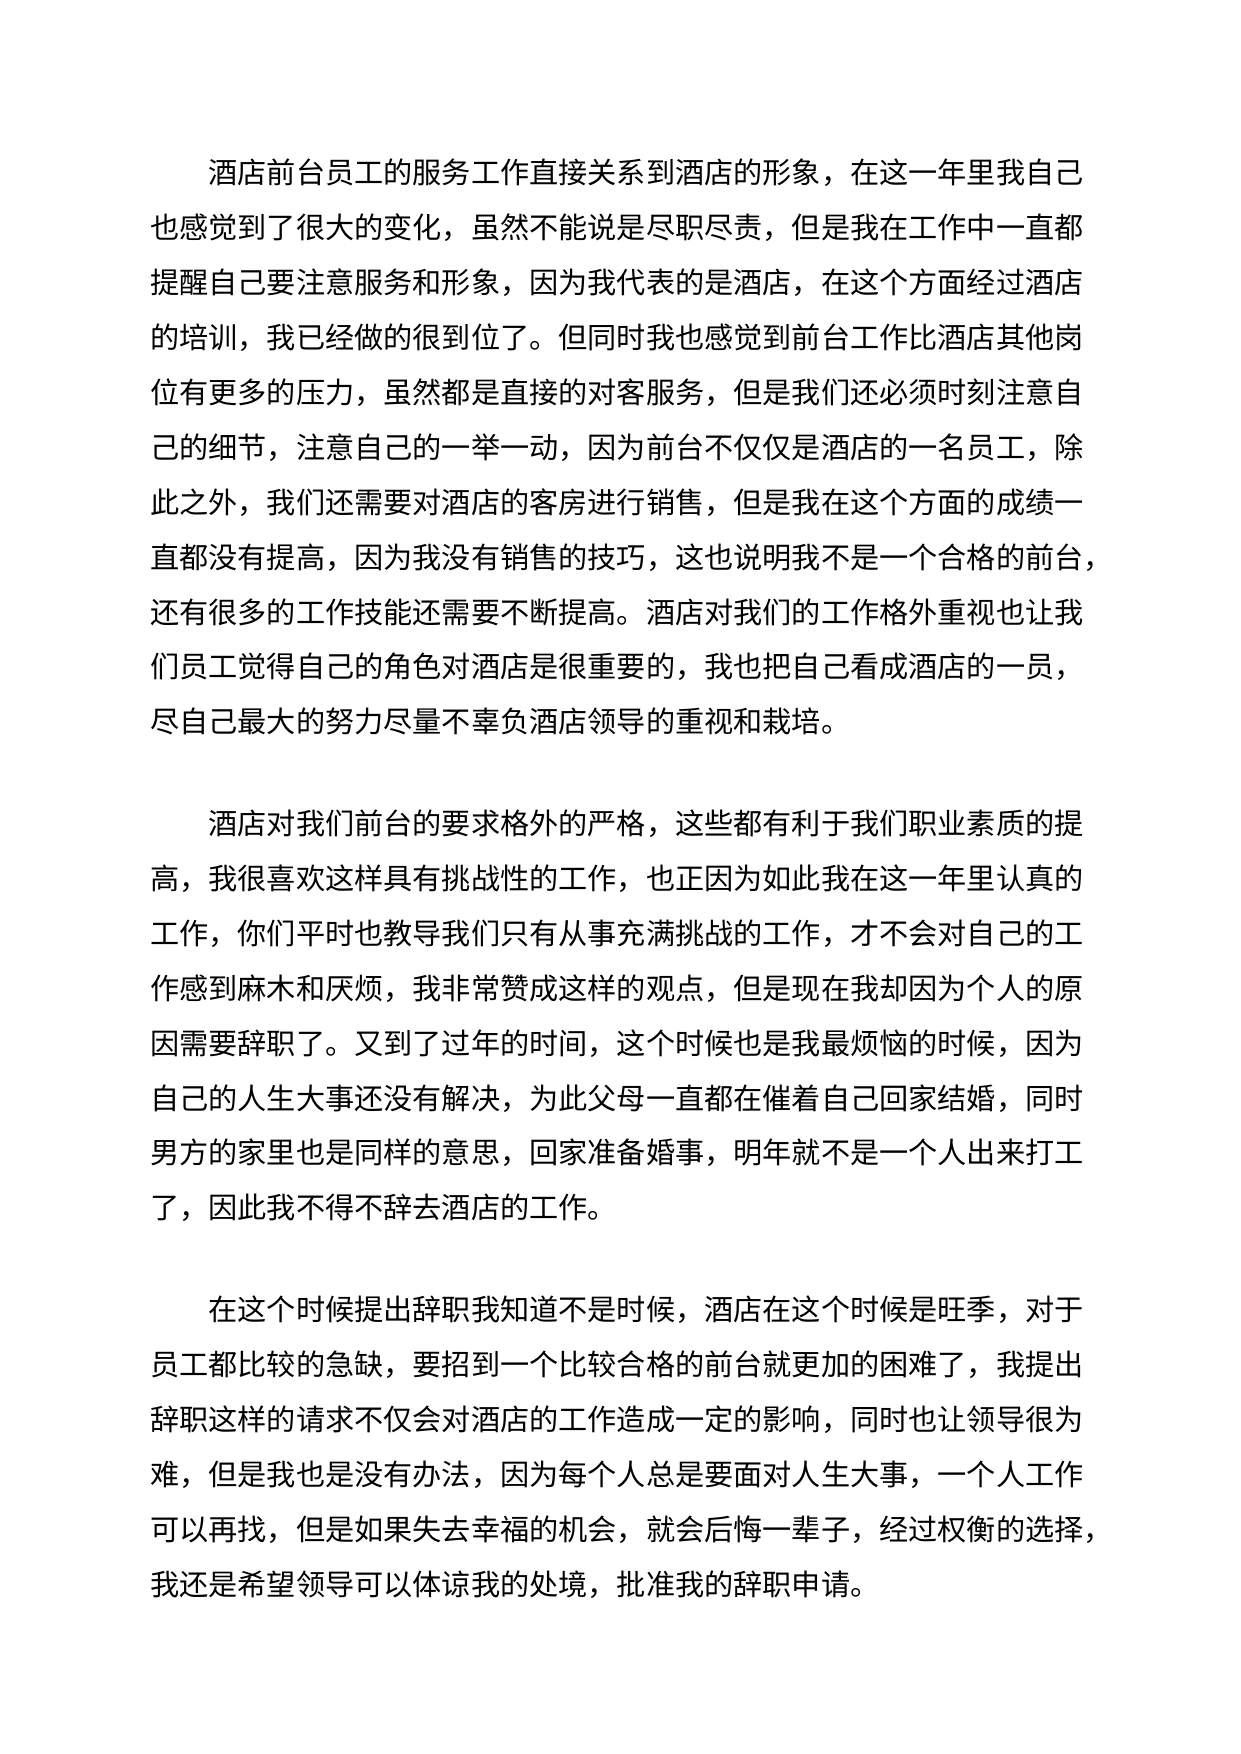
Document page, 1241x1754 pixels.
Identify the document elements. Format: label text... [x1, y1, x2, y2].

text 酒店前台员工的服务工作直接关系到酒店的形象，在这一年里我自己也感觉到了很大的变化，虽然不能说是尽职尽责，但是我在工作中一直都提醒自己要注意服务和形象，因为我代表的是酒店，在这个方面经过酒店的培训，我已经做的很到位了。但同时我也感觉到前台工作比酒店其他岗位有更多的压力，虽然都是直接的对客服务，但是我们还必须时刻注意自己的细节，注意自己的一举一动，因为前台不仅仅是酒店的一名员工，除此之外，我们还需要对酒店的客房进行销售，但是我在这个方面的成绩一直都没有提高，因为我没有销售的技巧，这也说明我不是一个合格的前台，还有很多的工作技能还需要不断提高。酒店对我们的工作格外重视也让我们员工觉得自己的角色对酒店是很重要的，我也把自己看成酒店的一员，尽自己最大的努力尽量不辜负酒店领导的重视和栽培。 [150, 150, 1090, 741]
text 在这个时候提出辞职我知道不是时候，酒店在这个时候是旺季，对于员工都比较的急缺，要招到一个比较合格的前台就更加的困难了，我提出辞职这样的请求不仅会对酒店的工作造成一定的影响，同时也让领导很为难，但是我也是没有办法，因为每个人总是要面对人生大事，一个人工作可以再找，但是如果失去幸福的机会，就会后悔一辈子，经过权衡的选择，我还是希望领导可以体谅我的处境，批准我的辞职申请。 [150, 1287, 1090, 1603]
text 酒店对我们前台的要求格外的严格，这些都有利于我们职业素质的提高，我很喜欢这样具有挑战性的工作，也正因为如此我在这一年里认真的工作，你们平时也教导我们只有从事充满挑战的工作，才不会对自己的工作感到麻木和厌烦，我非常赞成这样的观点，但是现在我却因为个人的原因需要辞职了。又到了过年的时间，这个时候也是我最烦恼的时候，因为自己的人生大事还没有解决，为此父母一直都在催着自己回家结婚，同时男方的家里也是同样的意思，回家准备婚事，明年就不是一个人出来打工了，因此我不得不辞去酒店的工作。 [150, 801, 1090, 1227]
